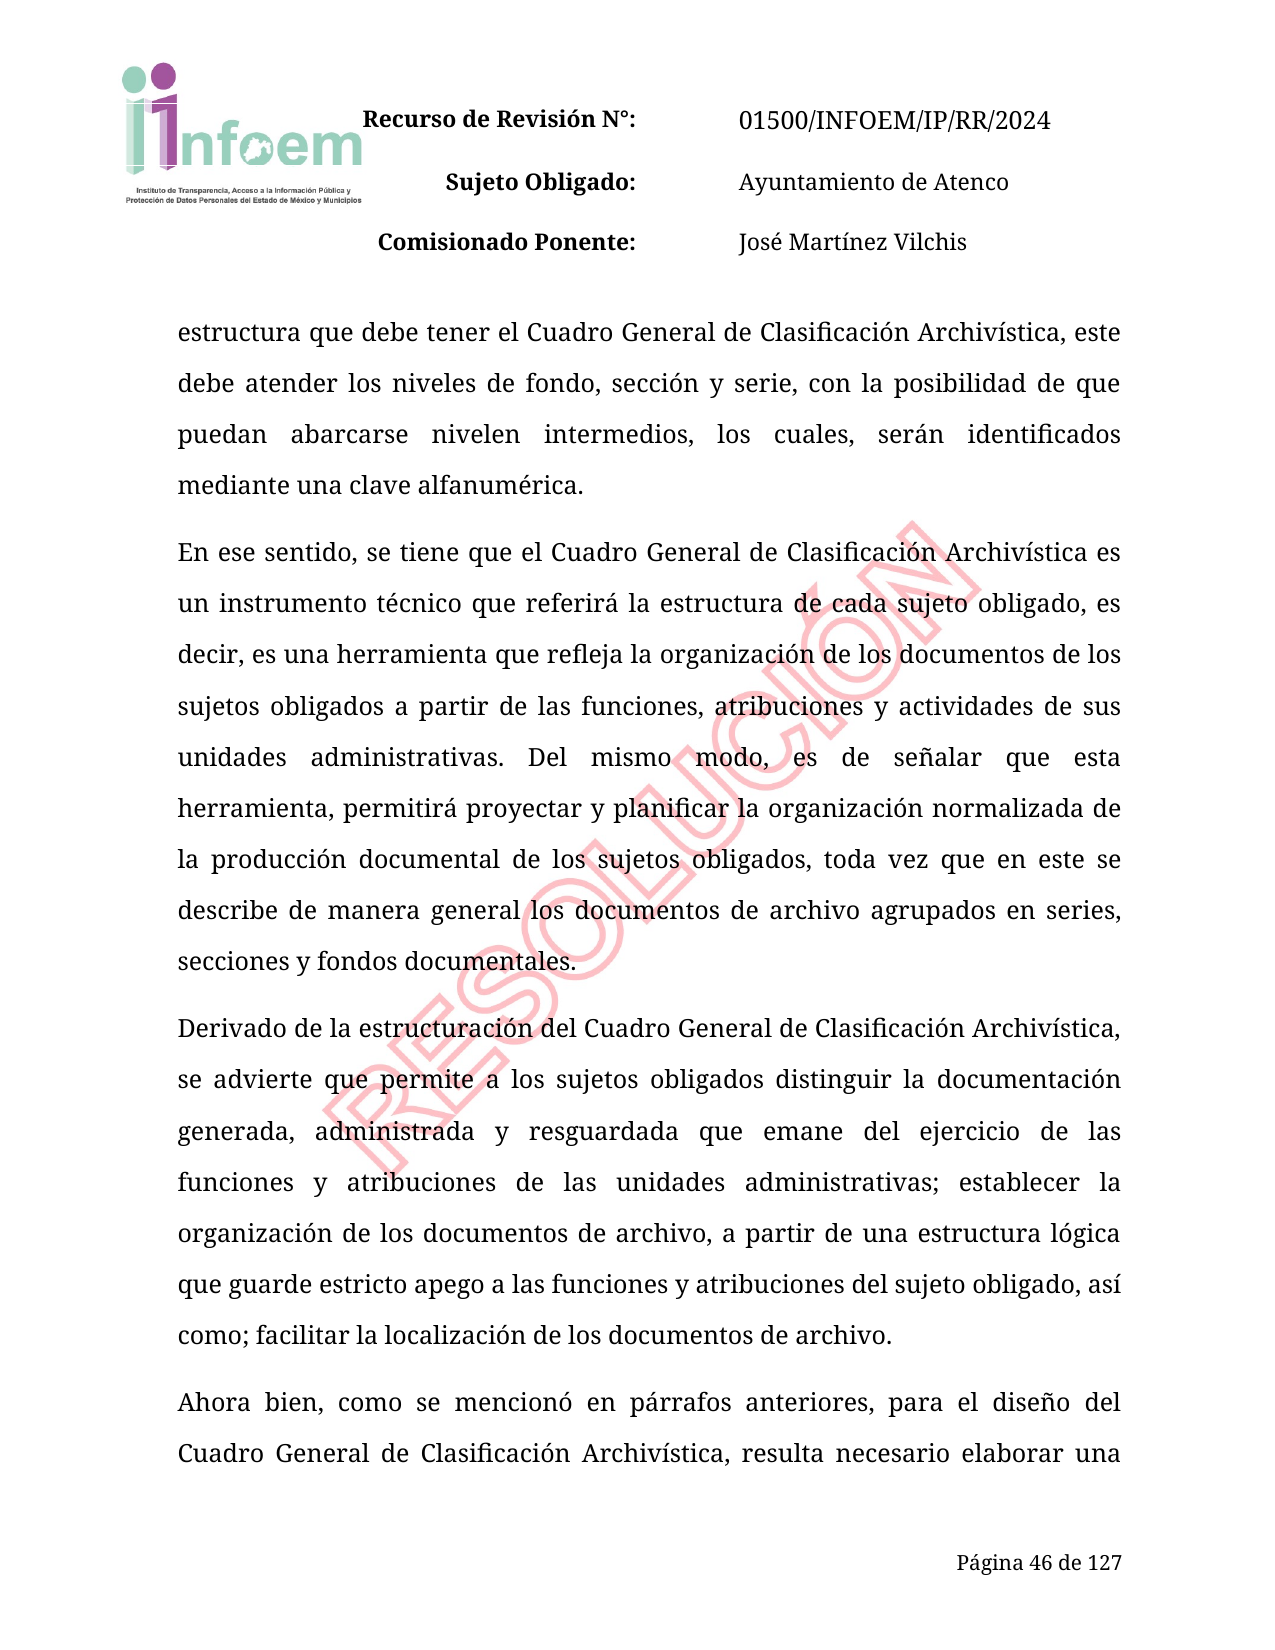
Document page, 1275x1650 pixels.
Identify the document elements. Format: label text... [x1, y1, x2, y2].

picture [3, 2, 1268, 1650]
text Derivado de la estructuración del Cuadro General de Clasificación Archivística, se advierte que permite a los sujetos obligados distinguir la documentación generada, administrada y resguardada que emane del ejercicio de las funciones y atribuciones de las unidades administrativas; establecer la organización de los documentos de archivo, a partir de una estructura lógica que guarde estricto apego a las funciones y atribuciones del sujeto obligado, así como; facilitar la localización de los documentos de archivo. [177, 1011, 1122, 1351]
text En ese sentido, se tiene que el Cuadro General de Clasificación Archivística es un instrumento técnico que referirá la estructura de cada sujeto obligado, es decir, es una herramienta que refleja la organización de los documentos de los sujetos obligados a partir de las funciones, atribuciones y actividades de sus unidades administrativas. Del mismo modo, es de señalar que esta herramienta, permitirá proyectar y planificar la organización normalizada de la producción documental de los sujetos obligados, toda vez que en este se describe de manera general los documentos de archivo agrupados en series, secciones y fondos documentales. [177, 535, 1122, 977]
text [177, 314, 1122, 501]
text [177, 1385, 1122, 1470]
